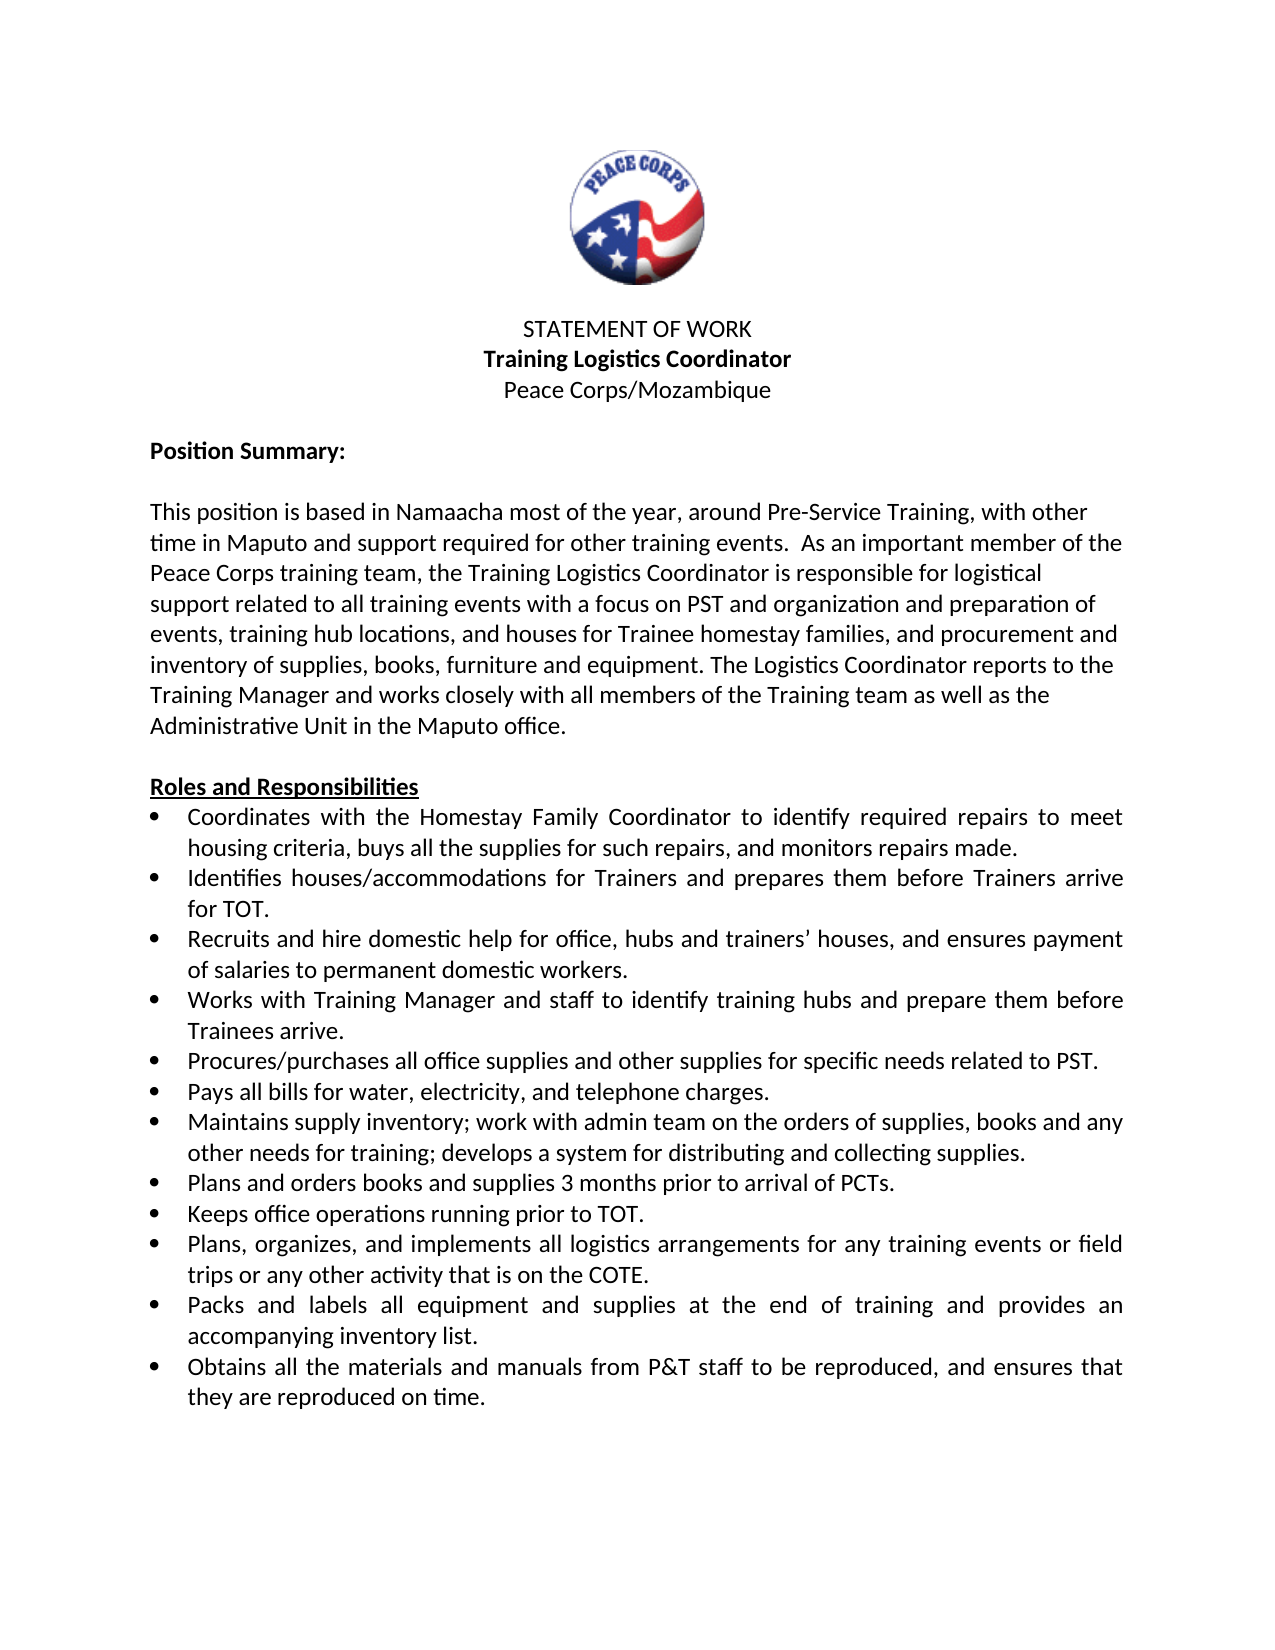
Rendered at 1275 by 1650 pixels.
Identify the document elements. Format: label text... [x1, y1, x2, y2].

picture [553, 150, 722, 285]
text Roles and Responsibilities [150, 771, 1125, 801]
list Pays all bills for water, electricity, and telephone charges. [150, 1076, 1125, 1107]
list Maintains supply inventory; work with admin team on the orders of supplies, books and any other needs for training; develops a system for distributing and collecting supplies. [150, 1107, 1125, 1168]
list Identifies houses/accommodations for Trainers and prepares them before Trainers arrive for TOT. [150, 862, 1125, 923]
text Peace Corps/Mozambique [150, 374, 1125, 404]
list Keeps office operations running prior to TOT. [150, 1198, 1125, 1229]
list Procures/purchases all office supplies and other supplies for specific needs related to PST. [150, 1046, 1125, 1076]
list Packs and labels all equipment and supplies at the end of training and provides an accompanying inventory list. [150, 1290, 1125, 1351]
list Works with Training Manager and staff to identify training hubs and prepare them before Trainees arrive. [150, 984, 1125, 1046]
list Coordinates with the Homestay Family Coordinator to identify required repairs to meet housing criteria, buys all the supplies for such repairs, and monitors repairs made. [150, 801, 1125, 862]
list Plans, organizes, and implements all logistics arrangements for any training events or field trips or any other activity that is on the COTE. [150, 1229, 1125, 1290]
list Plans and orders books and supplies 3 months prior to arrival of PCTs. [150, 1168, 1125, 1198]
text Position Summary: [150, 435, 1125, 466]
list Obtains all the materials and manuals from P&T staff to be reproduced, and ensures that they are reproduced on time. [150, 1351, 1125, 1412]
list Recruits and hire domestic help for office, hubs and trainers’ houses, and ensures payment of salaries to permanent domestic workers. [150, 923, 1125, 984]
text Training Logistics Coordinator [150, 343, 1125, 374]
text STATEMENT OF WORK [150, 313, 1125, 343]
text This position is based in Namaacha most of the year, around Pre-Service Training, with other time in Maputo and support required for other training events. As an important member of the Peace Corps training team, the Training Logistics Coordinator is responsible for logistical support related to all training events with a focus on PST and organization and preparation of events, training hub locations, and houses for Trainee homestay families, and procurement and inventory of supplies, books, furniture and equipment. The Logistics Coordinator reports to the Training Manager and works closely with all members of the Training team as well as the Administrative Unit in the Maputo office. [150, 496, 1125, 740]
